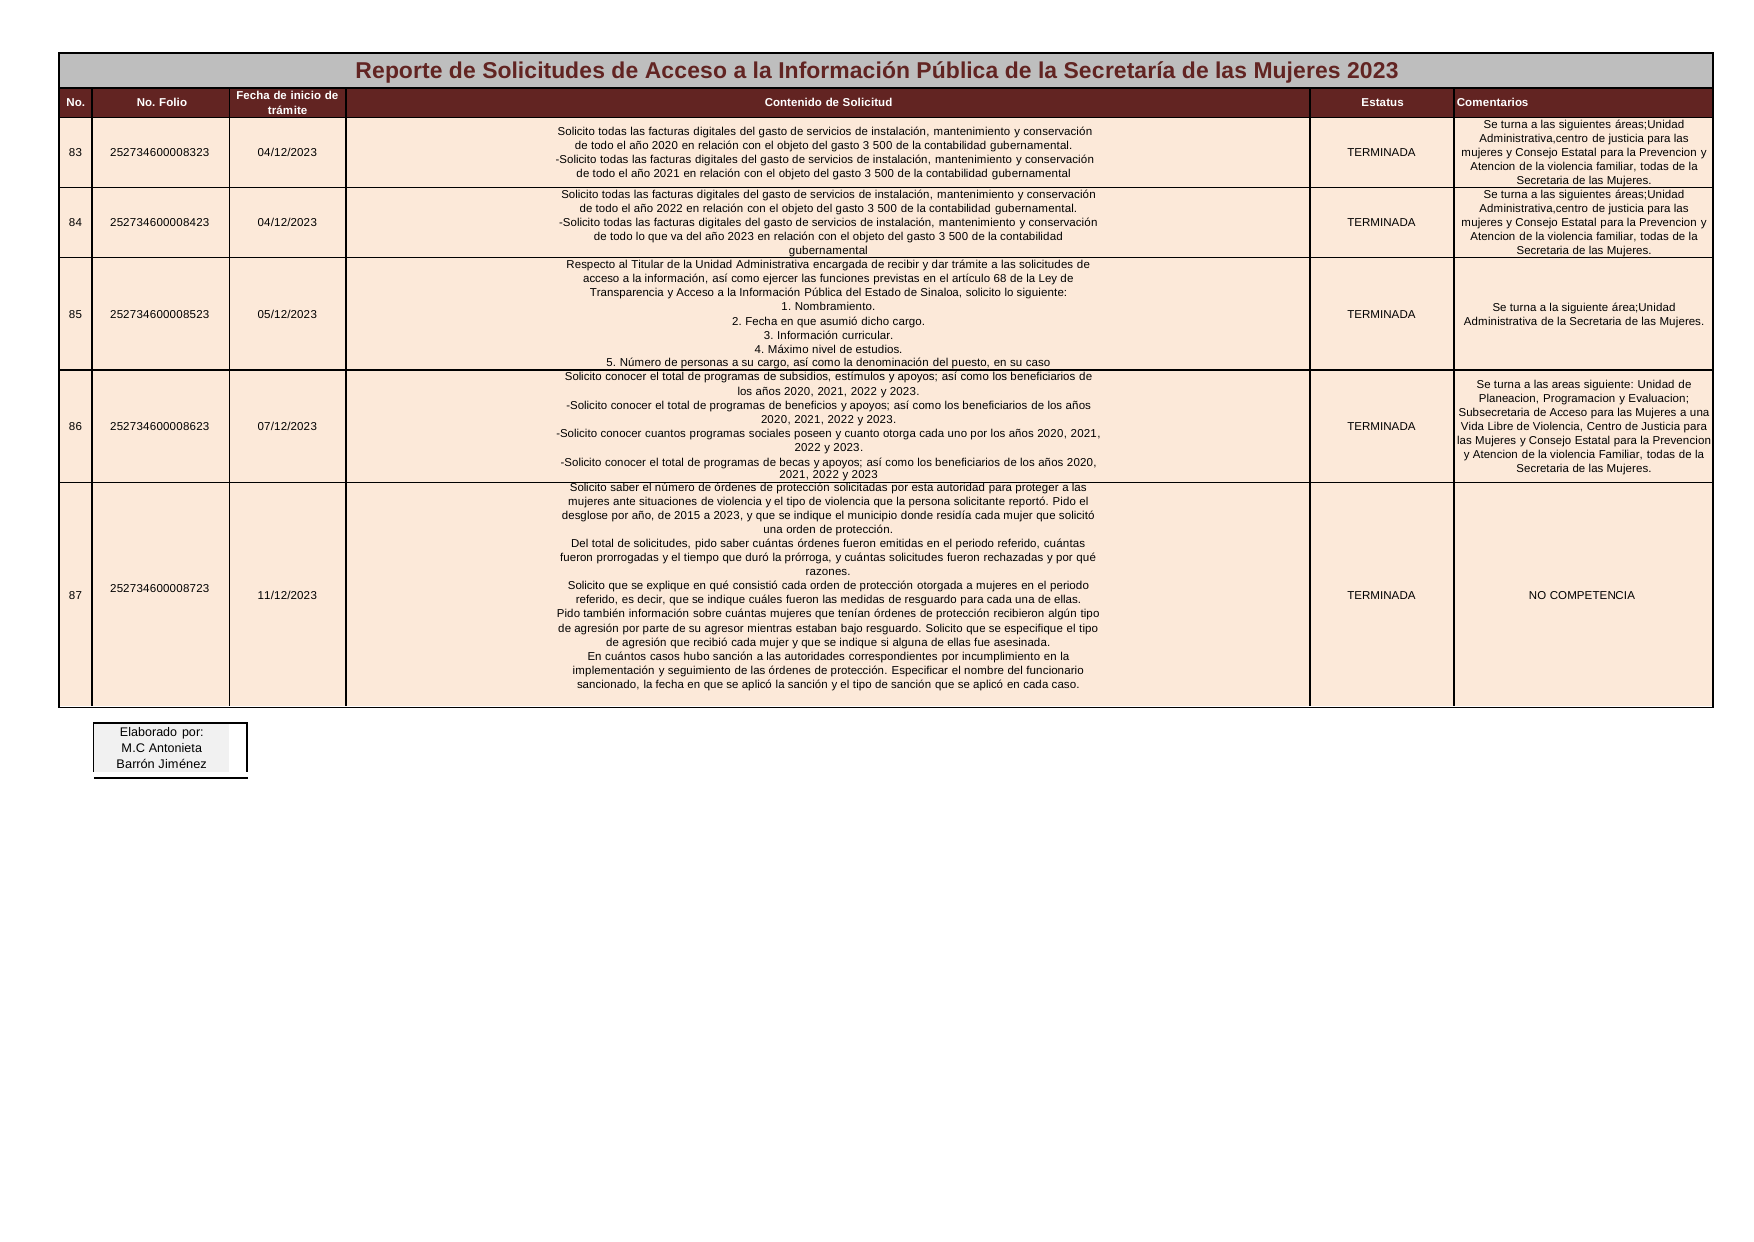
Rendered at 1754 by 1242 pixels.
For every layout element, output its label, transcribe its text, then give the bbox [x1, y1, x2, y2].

table_cell 07/12/2023 [230, 371, 345, 482]
table_cell TERMINADA [1311, 258, 1453, 369]
table_cell 252734600008323 [93, 118, 229, 187]
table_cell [1455, 118, 1712, 187]
table_cell 05/12/2023 [230, 258, 345, 369]
table_header Reporte de Solicitudes de Acceso a la Información Pública de la Secretaría de las Mujeres 2023 [60, 54, 1712, 87]
table_cell 83 [60, 118, 91, 187]
table_cell Respecto al Titular de la Unidad Administrativa encargada de recibir y dar trámite a las solicitudes de acceso a la información, así como ejercer las funciones previstas en el artículo 68 de la Ley de Transparencia y Acceso a la Información Pública del Estado de Sinaloa, solicito lo siguiente: 1. Nombramiento. 2. Fecha en que asumió dicho cargo. 3. Información curricular. 4. Máximo nivel de estudios. 5. Número de personas a su cargo, así como la denominación del puesto, en su caso [347, 258, 1309, 369]
table_cell 252734600008523 [93, 258, 229, 369]
table_cell NO COMPETENCIA [1455, 483, 1712, 706]
table_cell TERMINADA [1311, 371, 1453, 482]
table_cell 04/12/2023 [230, 188, 345, 257]
text Elaborado por: M.C Antonieta Barrón Jiménez [106, 724, 217, 771]
table_cell 87 [60, 483, 91, 706]
table_cell TERMINADA [1311, 118, 1453, 187]
table_cell Solicito saber el número de órdenes de protección solicitadas por esta autoridad para proteger a las mujeres ante situaciones de violencia y el tipo de violencia que la persona solicitante reportó. Pido el desglose por año, de 2015 a 2023, y que se indique el municipio donde residía cada mujer que solicitó una orden de protección. Del total de solicitudes, pido saber cuántas órdenes fueron emitidas en el periodo referido, cuántas fueron prorrogadas y el tiempo que duró la prórroga, y cuántas solicitudes fueron rechazadas y por qué razones. Solicito que se explique en qué consistió cada orden de protección otorgada a mujeres en el periodo referido, es decir, que se indique cuáles fueron las medidas de resguardo para cada una de ellas. Pido también información sobre cuántas mujeres que tenían órdenes de protección recibieron algún tipo de agresión por parte de su agresor mientras estaban bajo resguardo. Solicito que se especifique el tipo de agresión que recibió cada mujer y que se indique si alguna de ellas fue asesinada. En cuántos casos hubo sanción a las autoridades correspondientes por incumplimiento en la implementación y seguimiento de las órdenes de protección. Especificar el nombre del funcionario sancionado, la fecha en que se aplicó la sanción y el tipo de sanción que se aplicó en cada caso. [347, 483, 1309, 706]
table_cell 85 [60, 258, 91, 369]
table_cell Solicito todas las facturas digitales del gasto de servicios de instalación, mantenimiento y conservación de todo el año 2022 en relación con el objeto del gasto 3 500 de la contabilidad gubernamental. -Solicito todas las facturas digitales del gasto de servicios de instalación, mantenimiento y conservación de todo lo que va del año 2023 en relación con el objeto del gasto 3 500 de la contabilidad gubernamental [347, 188, 1309, 257]
table_cell 252734600008723 [93, 483, 229, 706]
table_cell Se turna a la siguiente área;Unidad Administrativa de la Secretaria de las Mujeres. [1455, 258, 1712, 369]
table_cell 04/12/2023 [230, 118, 345, 187]
table_cell 252734600008423 [93, 188, 229, 257]
table_cell No. [60, 89, 91, 117]
table_cell 86 [60, 371, 91, 482]
table_cell Solicito todas las facturas digitales del gasto de servicios de instalación, mantenimiento y conservación de todo el año 2020 en relación con el objeto del gasto 3 500 de la contabilidad gubernamental. -Solicito todas las facturas digitales del gasto de servicios de instalación, mantenimiento y conservación de todo el año 2021 en relación con el objeto del gasto 3 500 de la contabilidad gubernamental [347, 118, 1309, 187]
table_cell 11/12/2023 [230, 483, 345, 706]
table_cell Fecha de inicio de trámite [230, 89, 345, 117]
table_cell No. Folio [93, 89, 229, 117]
table_cell TERMINADA [1311, 483, 1453, 706]
table_cell Estatus [1311, 89, 1453, 117]
table_cell 252734600008623 [93, 371, 229, 482]
table_cell TERMINADA [1311, 188, 1453, 257]
table_cell Solicito conocer el total de programas de subsidios, estímulos y apoyos; así como los beneficiarios de los años 2020, 2021, 2022 y 2023. -Solicito conocer el total de programas de beneficios y apoyos; así como los beneficiarios de los años 2020, 2021, 2022 y 2023. -Solicito conocer cuantos programas sociales poseen y cuanto otorga cada uno por los años 2020, 2021, 2022 y 2023. -Solicito conocer el total de programas de becas y apoyos; así como los beneficiarios de los años 2020, 2021, 2022 y 2023 [347, 371, 1309, 482]
table_cell Contenido de Solicitud [347, 89, 1309, 117]
table_cell Se turna a las areas siguiente: Unidad de Planeacion, Programacion y Evaluacion; Subsecretaria de Acceso para las Mujeres a una Vida Libre de Violencia, Centro de Justicia para las Mujeres y Consejo Estatal para la Prevencion y Atencion de la violencia Familiar, todas de la Secretaria de las Mujeres. [1455, 371, 1712, 482]
table_cell 84 [60, 188, 91, 257]
table_cell Comentarios [1455, 89, 1712, 117]
